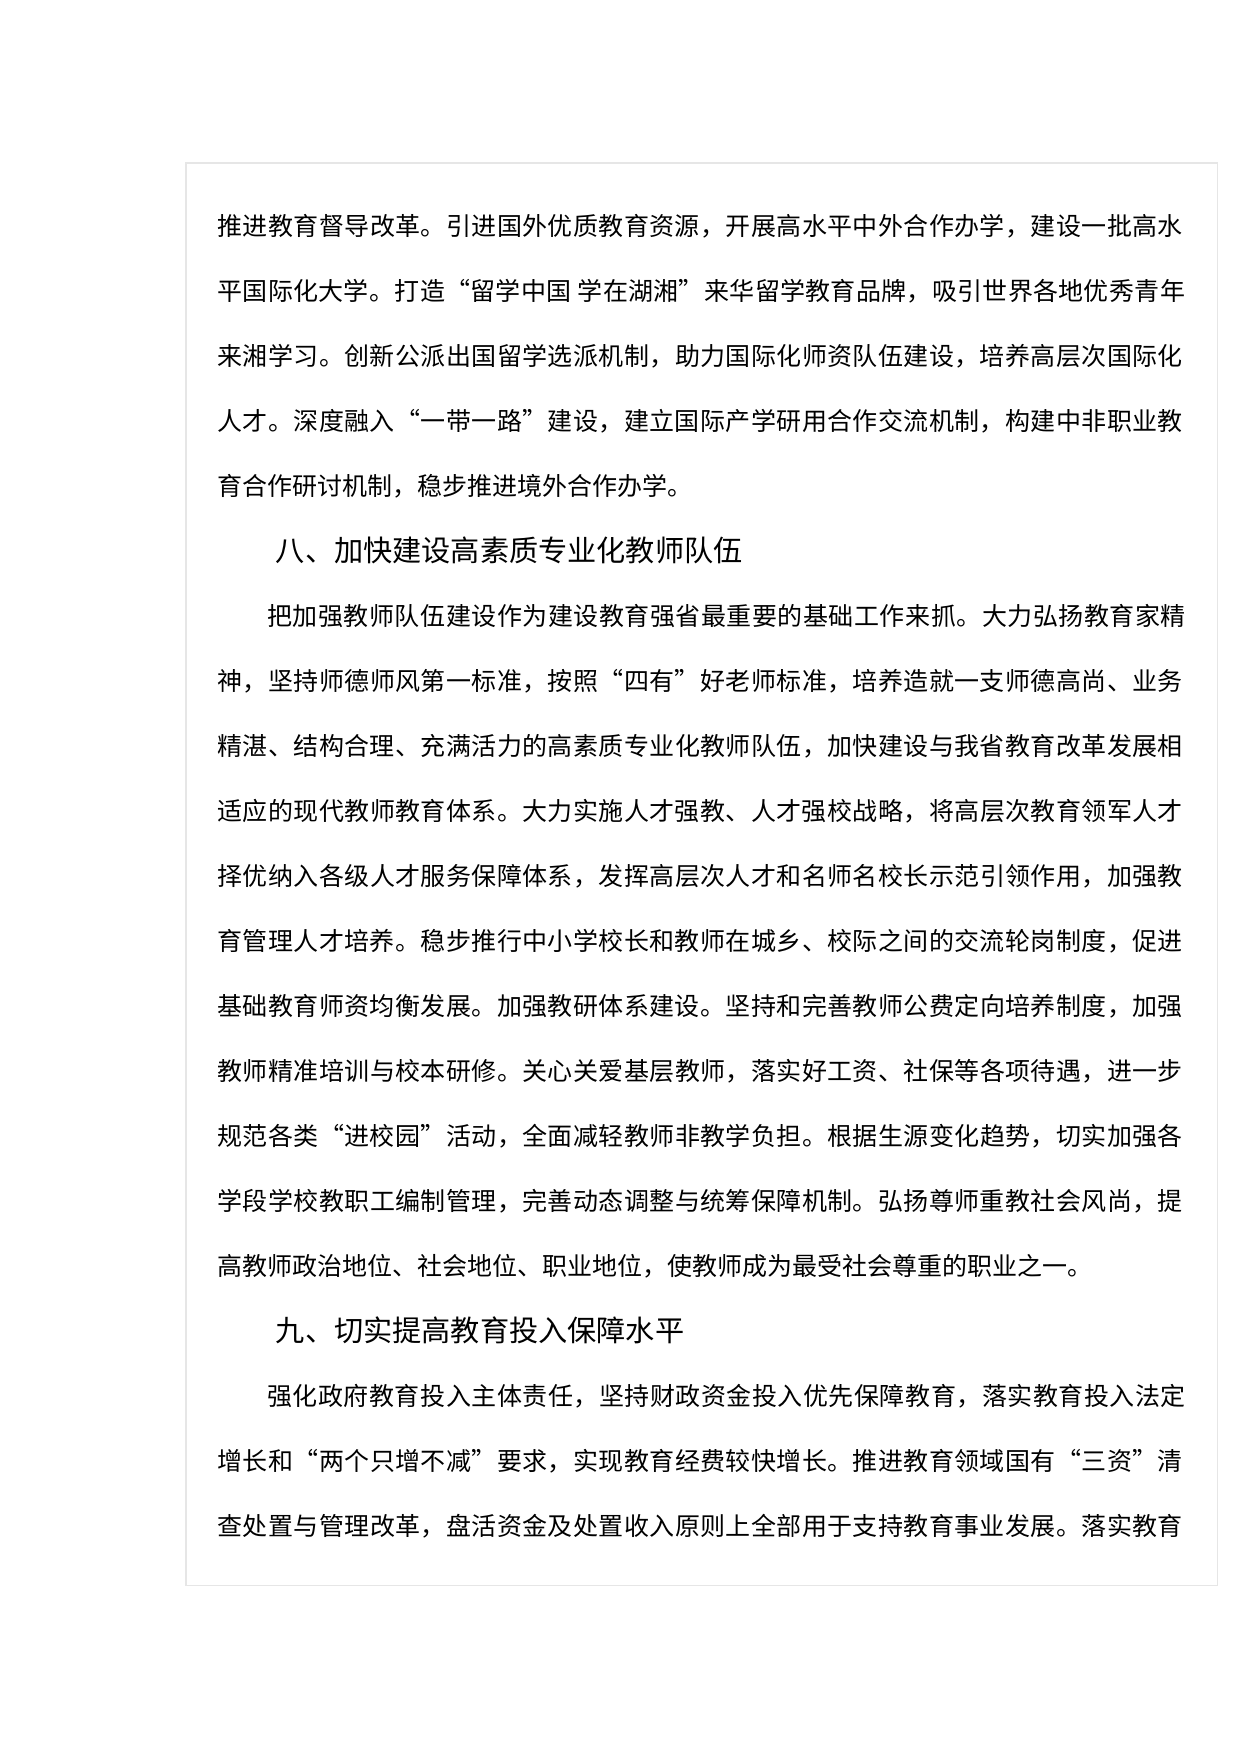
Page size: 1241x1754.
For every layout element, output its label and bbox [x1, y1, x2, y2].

table_cell [187, 164, 1217, 1585]
